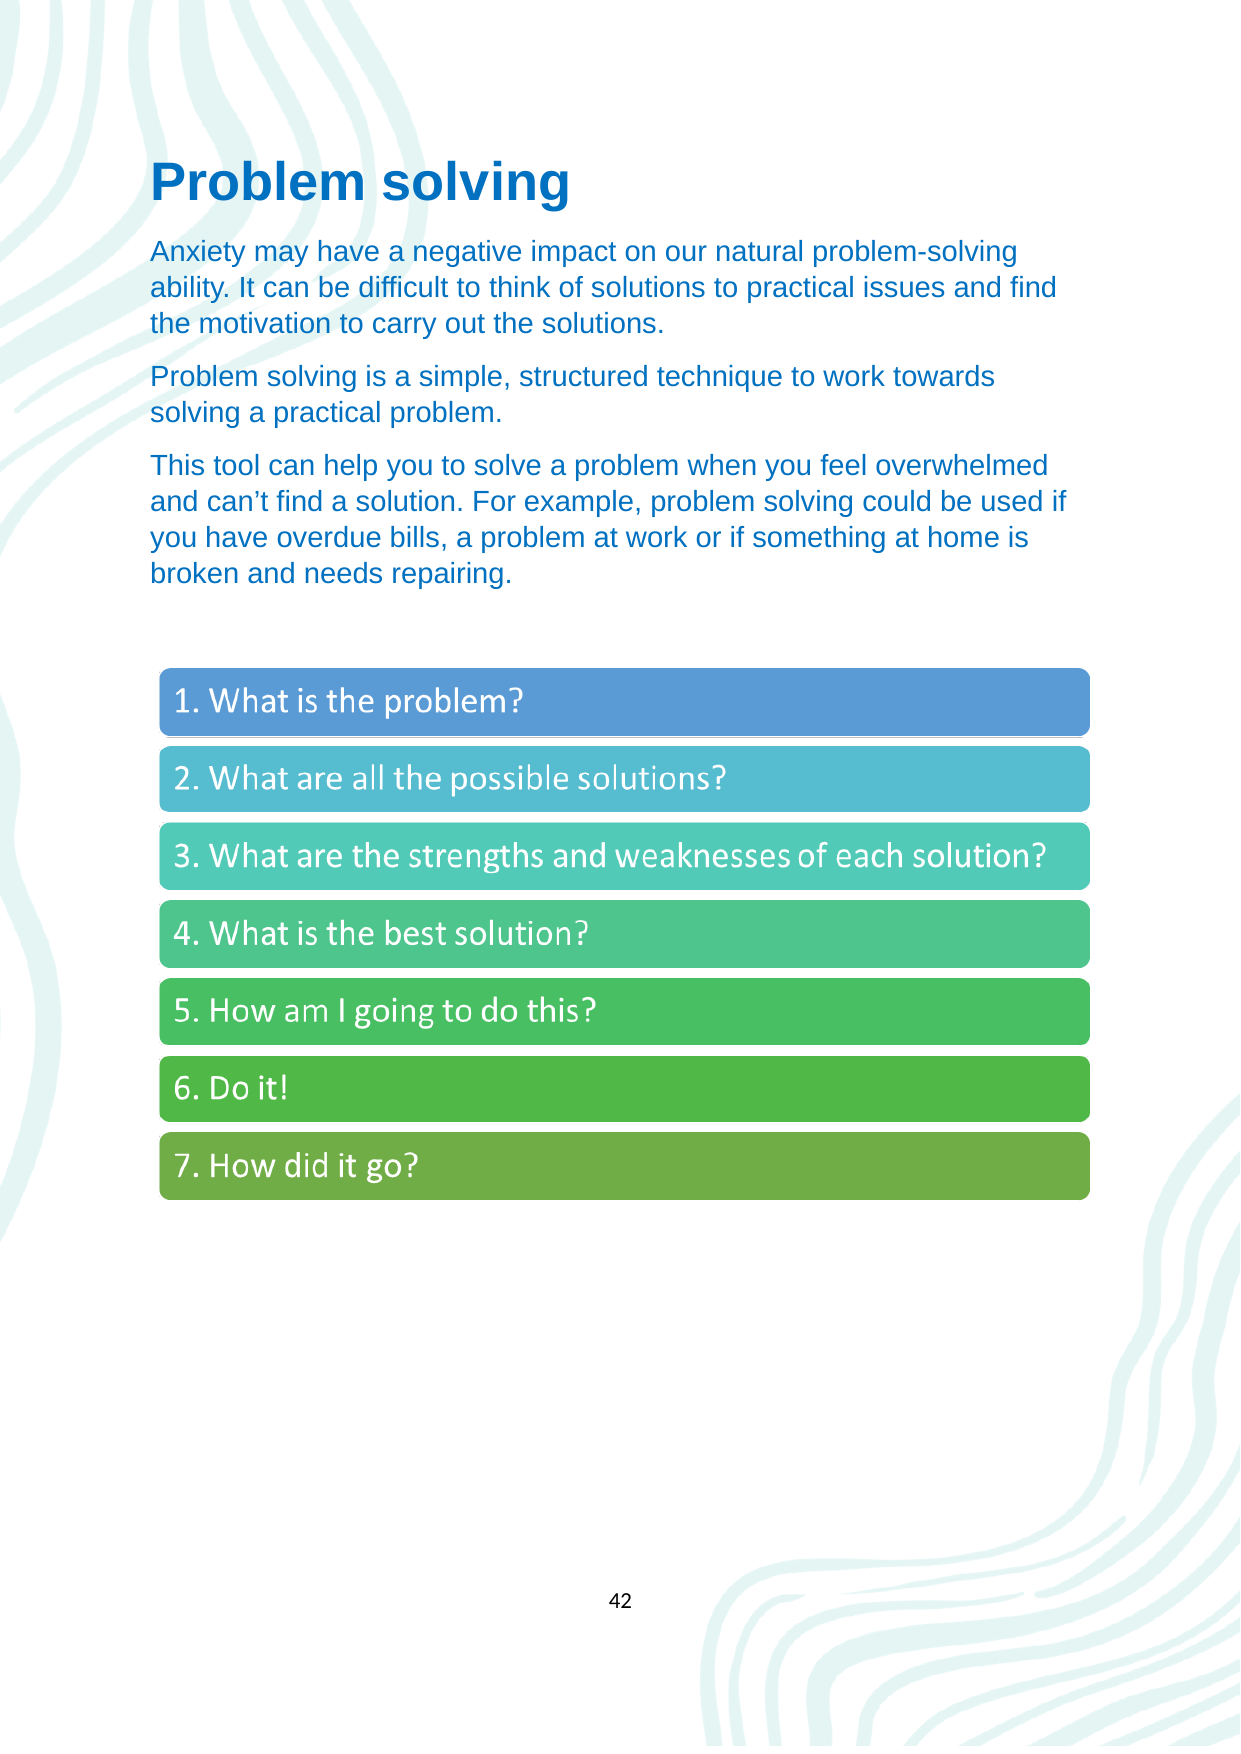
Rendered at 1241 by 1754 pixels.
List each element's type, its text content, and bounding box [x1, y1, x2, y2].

picture [0, 0, 1241, 1746]
text Problem solving [150, 150, 1090, 212]
text This tool can help you to solve a problem when you feel overwhelmed and can’t find a solution. For example, problem solving could be used if you have overdue bills, a problem at work or if something at home is broken and needs repairing. [150, 448, 1090, 590]
text Anxiety may have a negative impact on our natural problem-solving ability. It can be difficult to think of solutions to practical issues and find the motivation to carry out the solutions. [150, 234, 1090, 340]
text Problem solving is a simple, structured technique to work towards solving a practical problem. [150, 359, 1090, 429]
